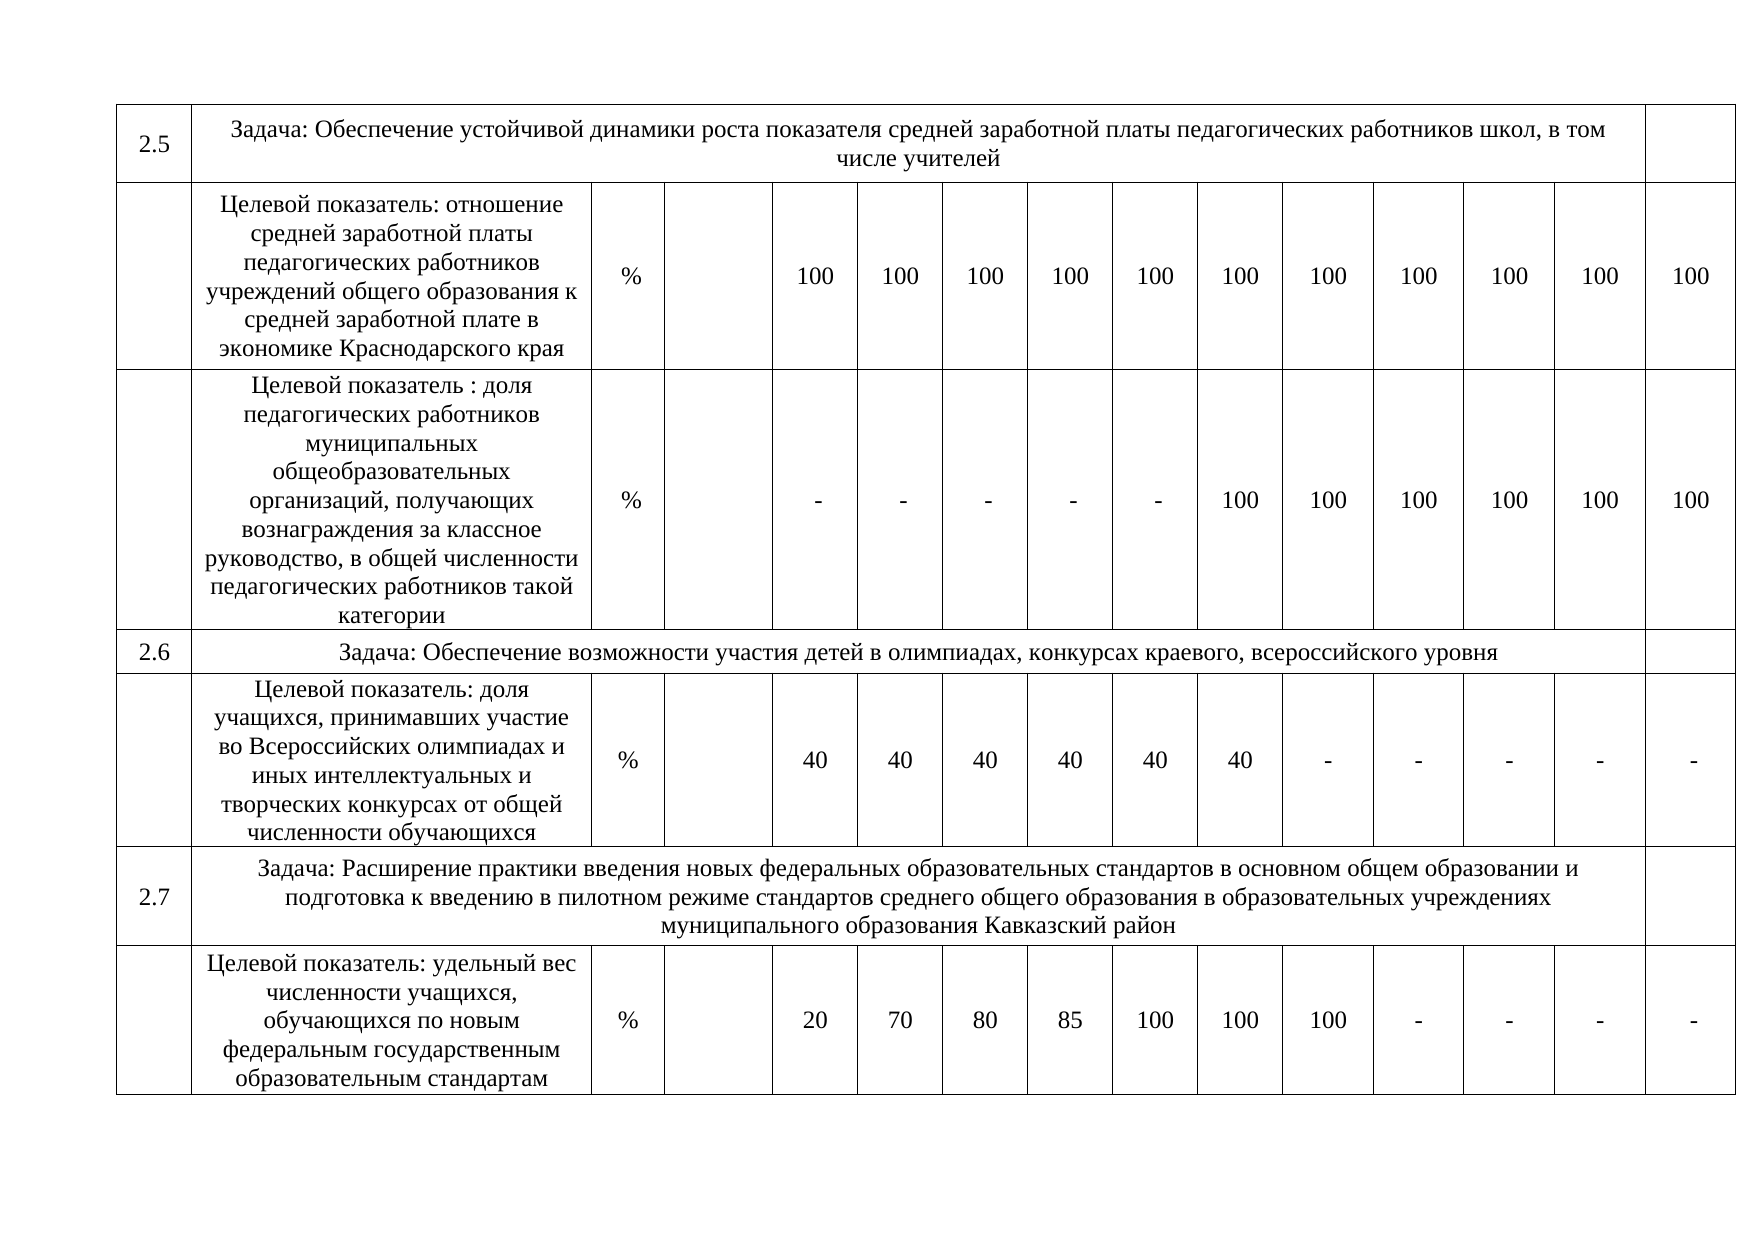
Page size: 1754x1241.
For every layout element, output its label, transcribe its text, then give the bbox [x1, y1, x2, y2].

table_cell [1646, 847, 1735, 945]
table_cell Задача: Обеспечение возможности участия детей в олимпиадах, конкурсах краевого, всероссийского уровня [192, 630, 1645, 673]
table_cell [1646, 630, 1735, 673]
table_cell [665, 946, 772, 1093]
table_cell - [1028, 370, 1112, 629]
table_cell - [1374, 946, 1463, 1093]
table_cell 100 [1283, 183, 1373, 369]
table_cell - [1646, 946, 1735, 1093]
table_cell 2.6 [117, 630, 191, 673]
table_cell Целевой показатель: удельный вес численности учащихся, обучающихся по новым федеральным государственным образовательным стандартам [192, 946, 591, 1093]
table_cell - [773, 370, 857, 629]
table_cell 100 [1555, 183, 1645, 369]
table_cell [665, 183, 772, 369]
table_cell 100 [773, 183, 857, 369]
table_cell 40 [773, 674, 857, 846]
table_cell 40 [943, 674, 1027, 846]
table_cell - [1555, 946, 1645, 1093]
table_cell [1646, 105, 1735, 182]
table_cell Целевой показатель: отношение средней заработной платы педагогических работников учреждений общего образования к средней заработной плате в экономике Краснодарского края [192, 183, 591, 369]
table_cell [117, 370, 191, 629]
table_cell 100 [858, 183, 942, 369]
table_cell 100 [1464, 183, 1554, 369]
table_cell - [1113, 370, 1197, 629]
table_cell Задача: Расширение практики введения новых федеральных образовательных стандартов в основном общем образовании и подготовка к введению в пилотном режиме стандартов среднего общего образования в образовательных учреждениях муниципального образования Кавказский район [192, 847, 1645, 945]
table_cell 100 [1198, 183, 1282, 369]
table_cell - [1555, 674, 1645, 846]
table_cell 100 [1374, 370, 1463, 629]
table_cell [117, 183, 191, 369]
table_cell % [592, 674, 664, 846]
table_cell 80 [943, 946, 1027, 1093]
table_cell 100 [1198, 946, 1282, 1093]
table_cell 100 [1198, 370, 1282, 629]
table_cell [665, 674, 772, 846]
table_cell 100 [1646, 370, 1735, 629]
table_cell 100 [1283, 370, 1373, 629]
table_cell % [592, 946, 664, 1093]
table_cell 2.7 [117, 847, 191, 945]
table_cell - [943, 370, 1027, 629]
table_cell 70 [858, 946, 942, 1093]
table_cell Целевой показатель: доля учащихся, принимавших участие во Всероссийских олимпиадах и иных интеллектуальных и творческих конкурсах от общей численности обучающихся [192, 674, 591, 846]
table_cell - [1374, 674, 1463, 846]
table_cell 100 [1283, 946, 1373, 1093]
table_cell 100 [1113, 183, 1197, 369]
table_cell - [1464, 674, 1554, 846]
table_cell - [1646, 674, 1735, 846]
table_cell 100 [943, 183, 1027, 369]
table_cell % [592, 183, 664, 369]
table_cell 2.5 [117, 105, 191, 182]
table_cell - [1283, 674, 1373, 846]
table_cell [117, 946, 191, 1093]
table_cell Задача: Обеспечение устойчивой динамики роста показателя средней заработной платы педагогических работников школ, в том числе учителей [192, 105, 1645, 182]
table_cell 100 [1028, 183, 1112, 369]
table_cell 85 [1028, 946, 1112, 1093]
table_cell [665, 370, 772, 629]
table_cell 20 [773, 946, 857, 1093]
table_cell 100 [1555, 370, 1645, 629]
table_cell 40 [1113, 674, 1197, 846]
table_cell 40 [858, 674, 942, 846]
table_cell % [592, 370, 664, 629]
table_cell 100 [1374, 183, 1463, 369]
table_cell Целевой показатель : доля педагогических работников муниципальных общеобразовательных организаций, получающих вознаграждения за классное руководство, в общей численности педагогических работников такой категории [192, 370, 591, 629]
table_cell - [858, 370, 942, 629]
table_cell 40 [1028, 674, 1112, 846]
table_cell - [1464, 946, 1554, 1093]
table_cell 100 [1646, 183, 1735, 369]
table_cell 100 [1113, 946, 1197, 1093]
table_cell 40 [1198, 674, 1282, 846]
table_cell 100 [1464, 370, 1554, 629]
table_cell [117, 674, 191, 846]
